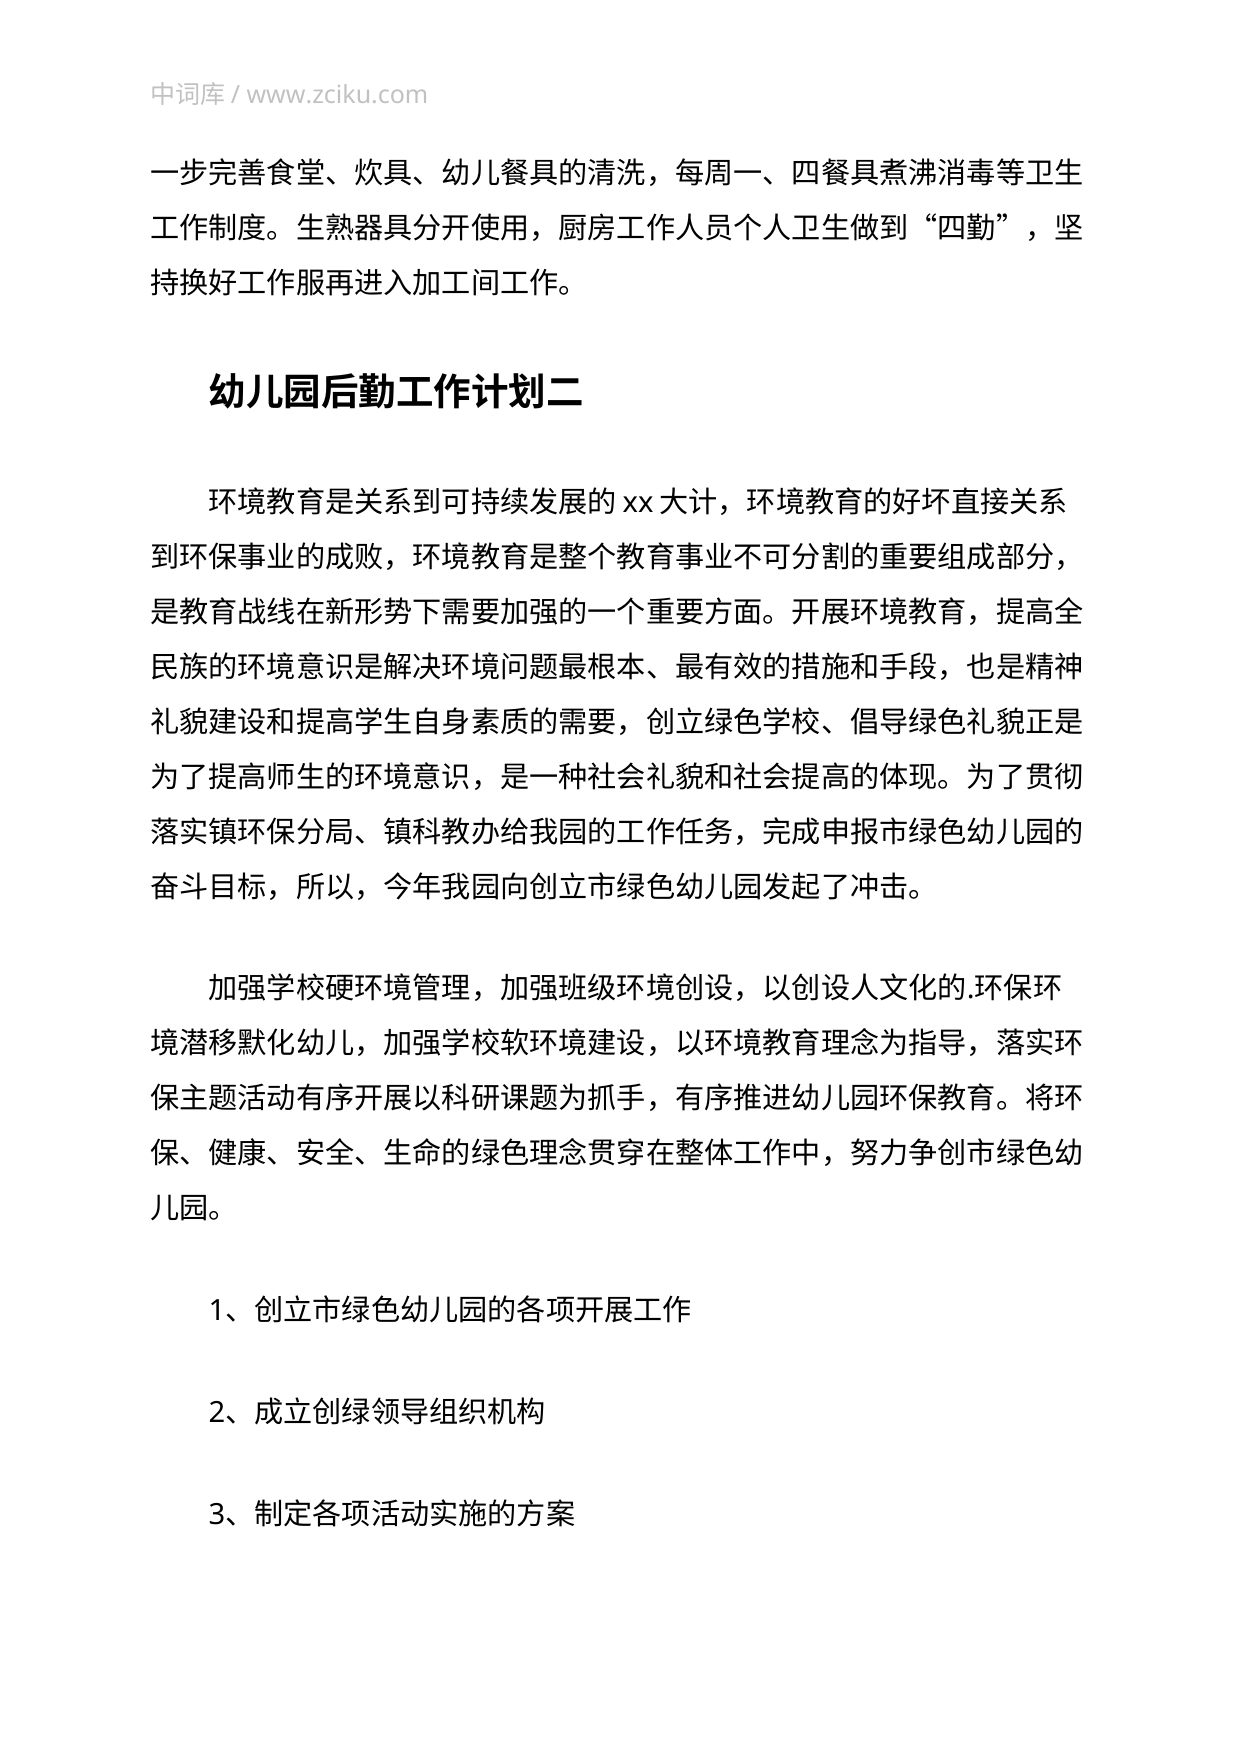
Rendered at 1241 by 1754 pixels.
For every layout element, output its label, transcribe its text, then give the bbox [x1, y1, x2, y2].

text 幼儿园后勤工作计划二 [150, 362, 1090, 416]
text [150, 150, 1090, 302]
text 3、制定各项活动实施的方案 [150, 1491, 1090, 1533]
text 1、创立市绿色幼儿园的各项开展工作 [150, 1287, 1090, 1329]
text 环境教育是关系到可持续发展的xx大计，环境教育的好坏直接关系到环保事业的成败，环境教育是整个教育事业不可分割的重要组成部分，是教育战线在新形势下需要加强的一个重要方面。开展环境教育，提高全民族的环境意识是解决环境问题最根本、最有效的措施和手段，也是精神礼貌建设和提高学生自身素质的需要，创立绿色学校、倡导绿色礼貌正是为了提高师生的环境意识，是一种社会礼貌和社会提高的体现。为了贯彻落实镇环保分局、镇科教办给我园的工作任务，完成申报市绿色幼儿园的奋斗目标，所以，今年我园向创立市绿色幼儿园发起了冲击。 [150, 479, 1090, 906]
text 2、成立创绿领导组织机构 [150, 1388, 1090, 1431]
text 加强学校硬环境管理，加强班级环境创设，以创设人文化的.环保环境潜移默化幼儿，加强学校软环境建设，以环境教育理念为指导，落实环保主题活动有序开展以科研课题为抓手，有序推进幼儿园环保教育。将环保、健康、安全、生命的绿色理念贯穿在整体工作中，努力争创市绿色幼儿园。 [150, 965, 1090, 1227]
